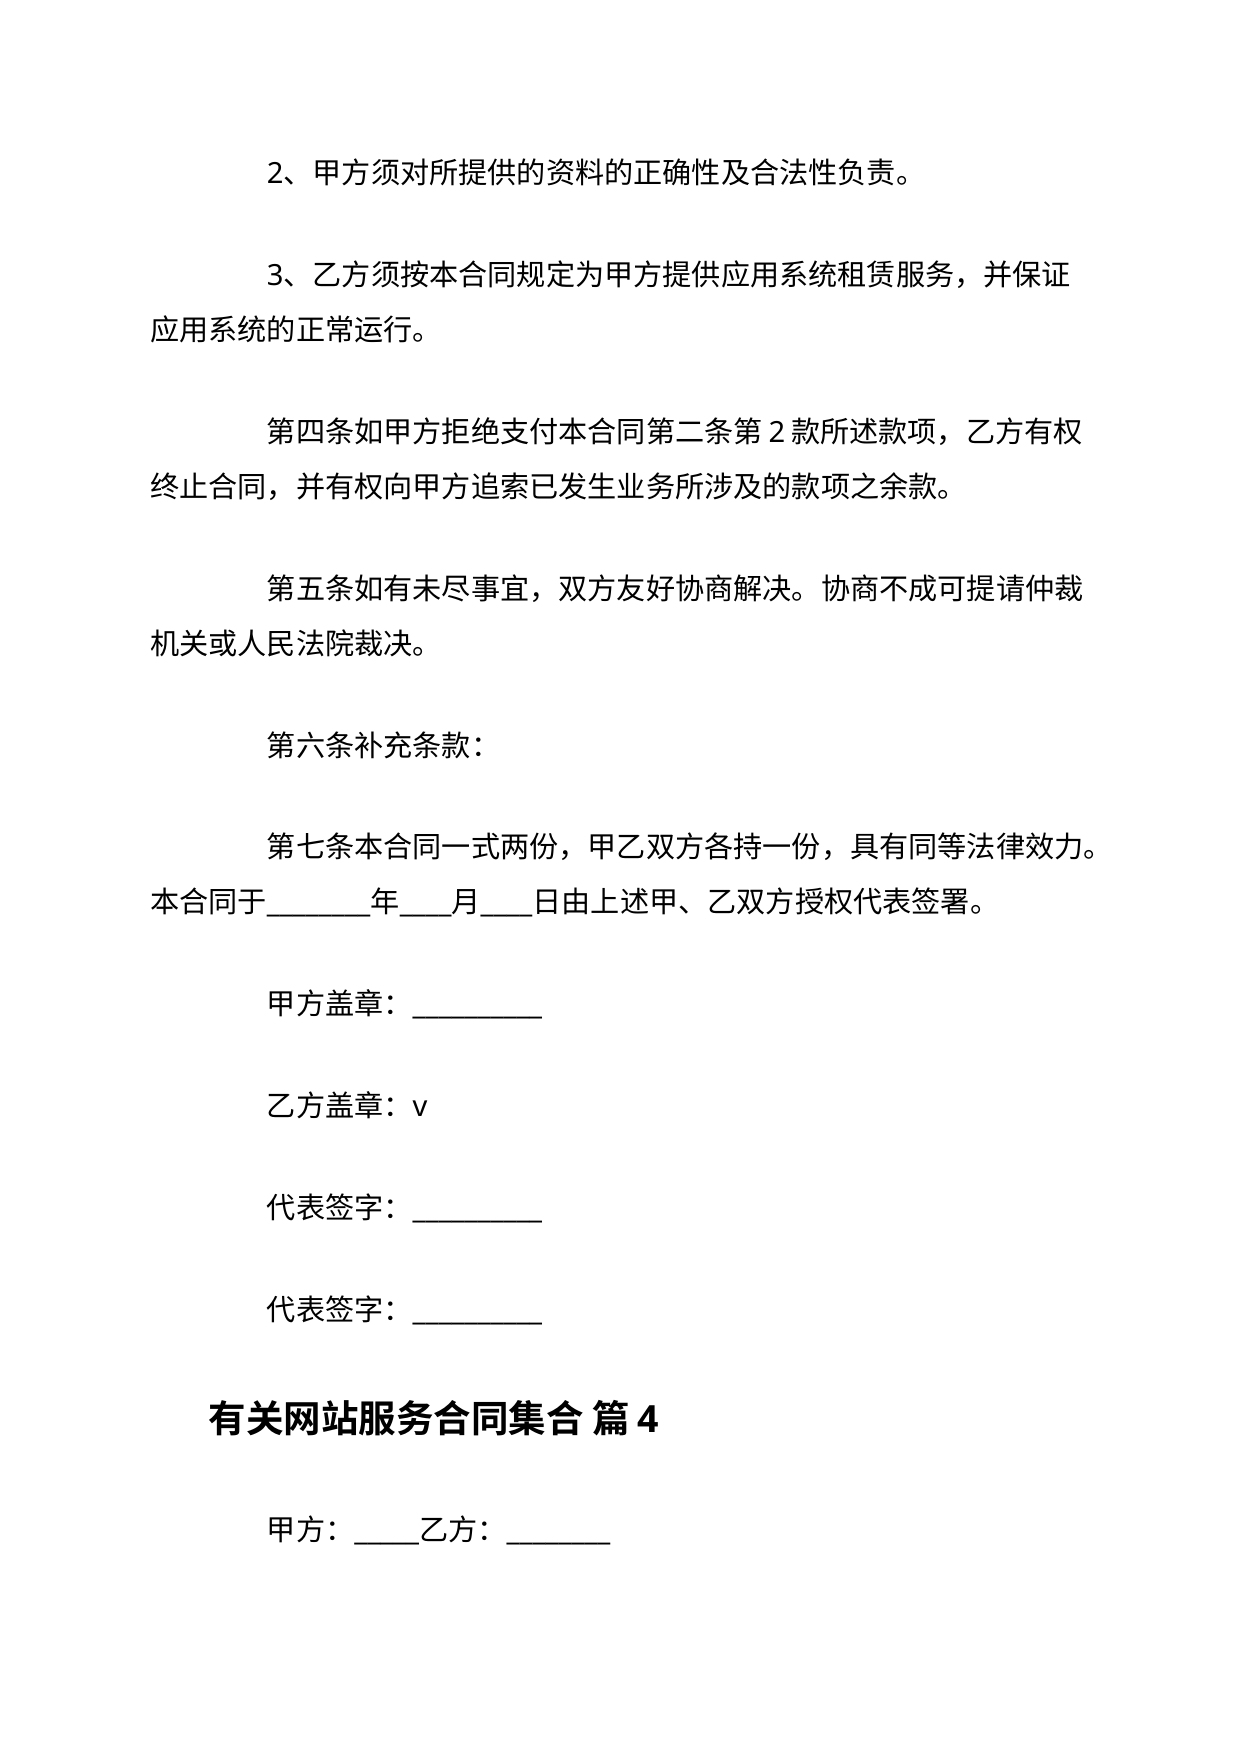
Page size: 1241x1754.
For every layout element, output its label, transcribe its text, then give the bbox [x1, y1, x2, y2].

text 乙方盖章：v [150, 1083, 1090, 1125]
text 代表签字：__________ [150, 1185, 1090, 1227]
text 甲方盖章：__________ [150, 981, 1090, 1023]
text 3、乙方须按本合同规定为甲方提供应用系统租赁服务，并保证应用系统的正常运行。 [150, 252, 1090, 349]
text 甲方：_____乙方：________ [150, 1506, 1090, 1549]
text 第四条如甲方拒绝支付本合同第二条第2款所述款项，乙方有权终止合同，并有权向甲方追索已发生业务所涉及的款项之余款。 [150, 409, 1090, 506]
text 代表签字：__________ [150, 1287, 1090, 1329]
text 第五条如有未尽事宜，双方友好协商解决。协商不成可提请仲裁机关或人民法院裁决。 [150, 566, 1090, 663]
text 2、甲方须对所提供的资料的正确性及合法性负责。 [150, 150, 1090, 192]
text 第七条本合同一式两份，甲乙双方各持一份，具有同等法律效力。本合同于________年____月____日由上述甲、乙双方授权代表签署。 [150, 824, 1090, 921]
text 有关网站服务合同集合 篇4 [150, 1389, 1090, 1443]
text 第六条补充条款： [150, 722, 1090, 764]
